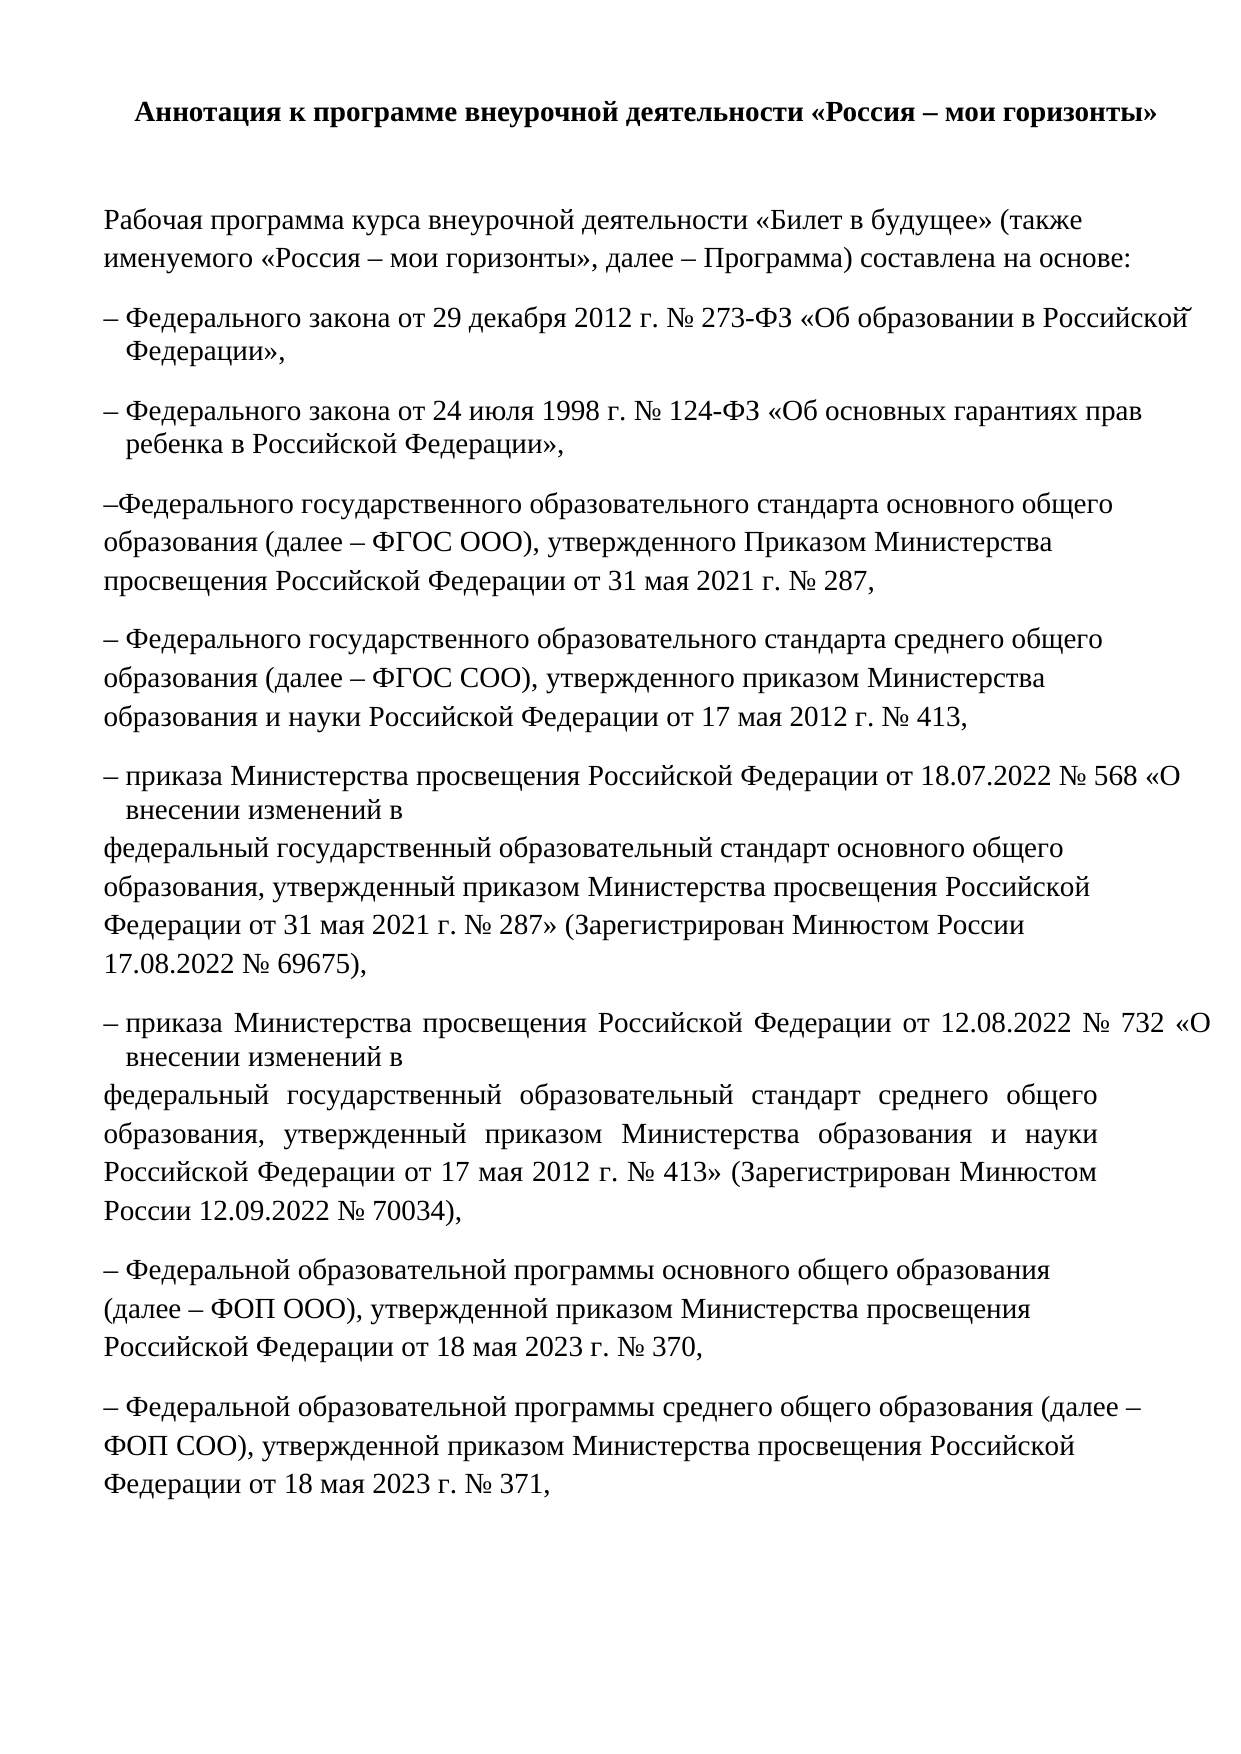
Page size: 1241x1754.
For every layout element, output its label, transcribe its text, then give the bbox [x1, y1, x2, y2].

list Федеральной образовательной программы среднего общего образования (далее – ФОП СОО), утвержденной приказом Министерства просвещения Российской Федерации от 18 мая 2023 г. № 371, [103, 1389, 1174, 1500]
list Федерального закона от 29 декабря 2012 г. № 273-ФЗ «Об образовании в Российской̆ Федерации», [103, 300, 1211, 367]
list Федерального закона от 24 июля 1998 г. № 124-ФЗ «Об основных гарантиях прав ребенка в Российской Федерации», [103, 393, 1211, 460]
list Федеральной образовательной программы основного общего образования (далее – ФОП ООО), утвержденной приказом Министерства просвещения Российской Федерации от 18 мая 2023 г. № 370, [103, 1252, 1069, 1363]
text федеральный государственный образовательный стандарт основного общего образования, утвержденный приказом Министерства просвещения Российской Федерации от 31 мая 2021 г. № 287» (Зарегистрирован Минюстом России 17.08.2022 № 69675), [103, 830, 1115, 979]
text ‒Федерального государственного образовательного стандарта основного общего образования (далее – ФГОС ООО), утвержденного Приказом Министерства просвещения Российской Федерации от 31 мая 2021 г. № 287, [103, 486, 1125, 596]
list приказа Министерства просвещения Российской Федерации от 12.08.2022 № 732 «О внесении изменений в [103, 1006, 1211, 1073]
list приказа Министерства просвещения Российской Федерации от 18.07.2022 № 568 «О внесении изменений в [103, 758, 1211, 825]
text Рабочая программа курса внеурочной деятельности «Билет в будущее» (также именуемого «Россия – мои горизонты», далее – Программа) составлена на основе: [103, 202, 1153, 274]
text федеральный государственный образовательный стандарт среднего общего образования, утвержденный приказом Министерства образования и науки Российской Федерации от 17 мая 2012 г. № 413» (Зарегистрирован Минюстом России 12.09.2022 № 70034), [103, 1077, 1098, 1227]
list Федерального государственного образовательного стандарта среднего общего образования (далее – ФГОС СОО), утвержденного приказом Министерства образования и науки Российской Федерации от 17 мая 2012 г. № 413, [103, 622, 1111, 732]
text Аннотация к программе внеурочной деятельности «Россия – мои горизонты» [81, 94, 1211, 127]
